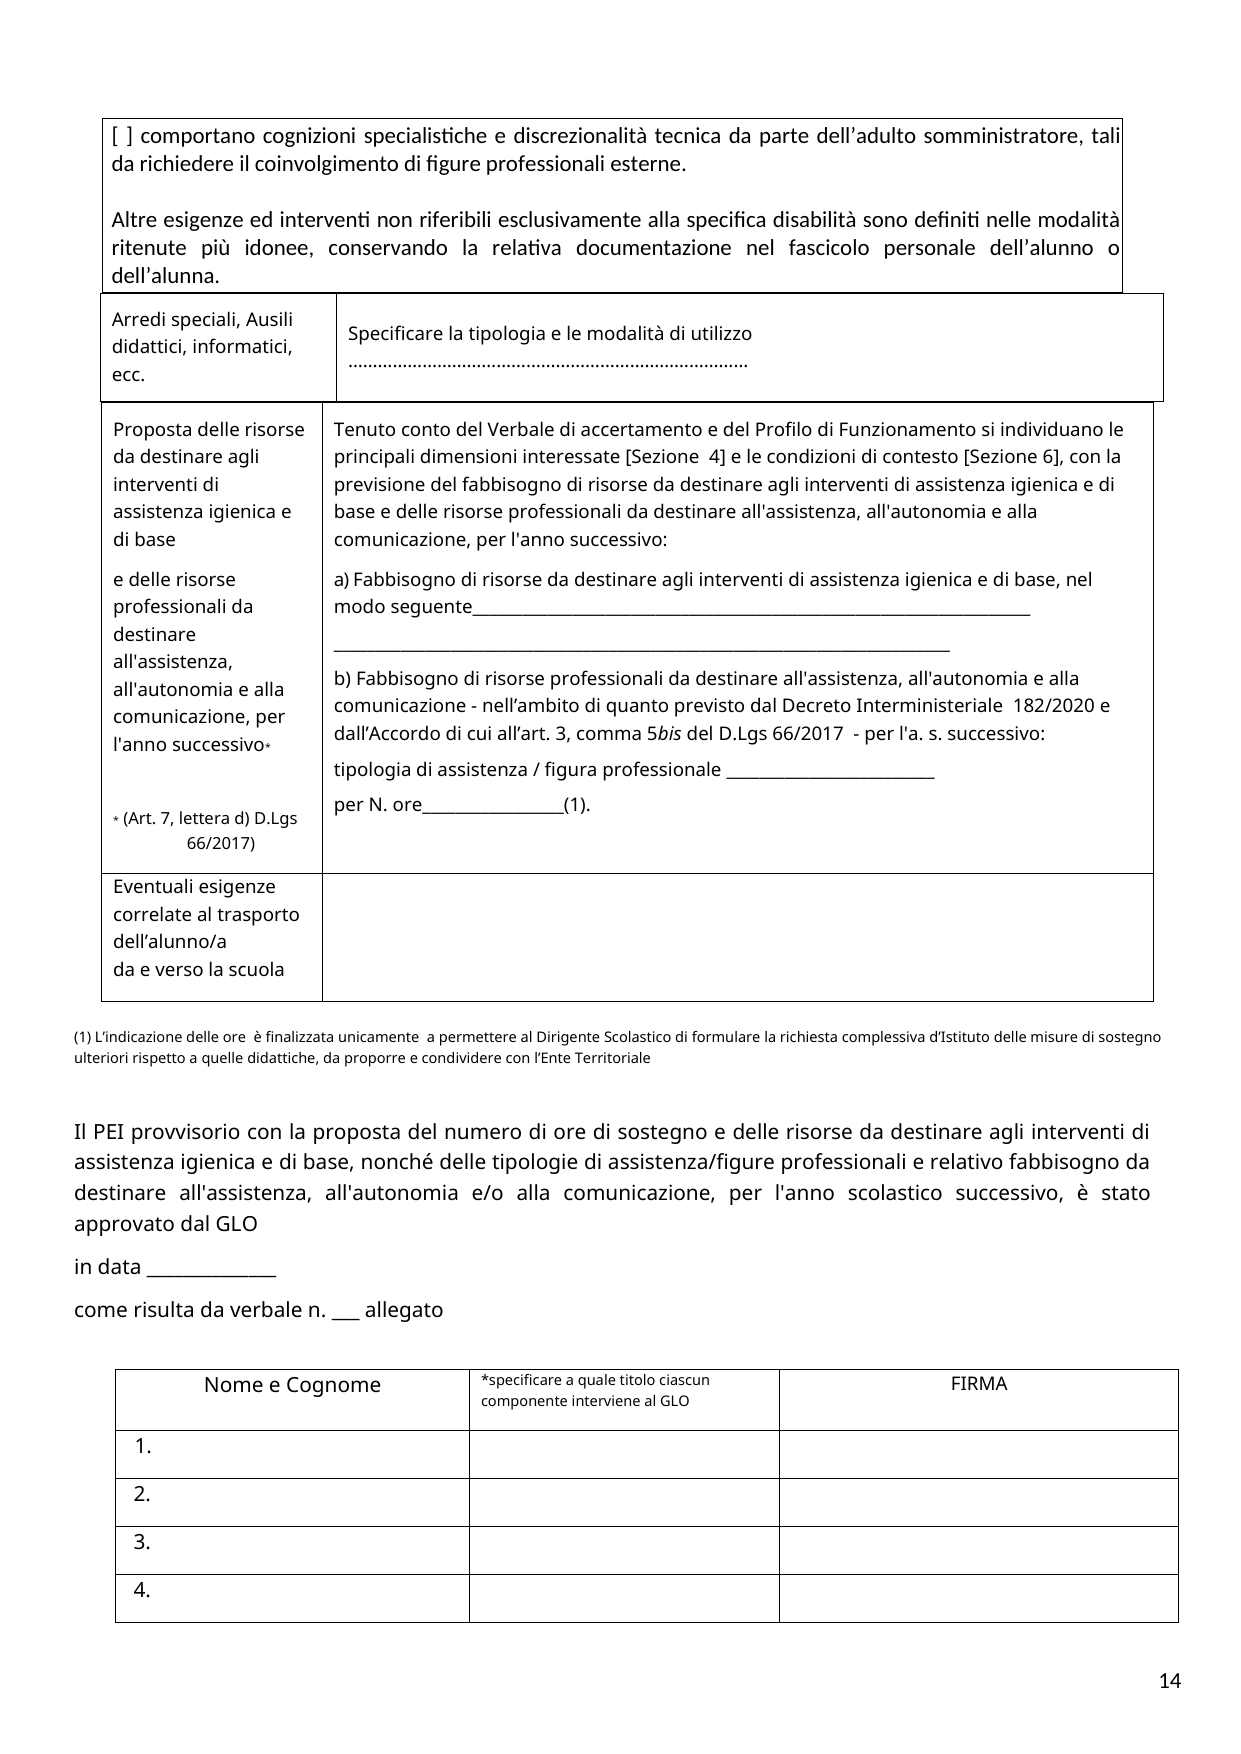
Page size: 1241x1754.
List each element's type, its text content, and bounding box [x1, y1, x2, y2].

table_header Arredi speciali, Ausili didattici, informatici, ecc. [101, 294, 336, 401]
table_cell Eventuali esigenze correlate al trasporto dell’alunno/a da e verso la scuola [102, 874, 322, 1001]
table_cell [470, 1479, 779, 1526]
table_cell [116, 1479, 469, 1526]
table_cell [116, 1575, 469, 1622]
table_cell [116, 1431, 469, 1478]
table_cell [470, 1575, 779, 1622]
text come risulta da verbale n. ___ allegato [74, 1295, 1181, 1323]
table_cell [780, 1479, 1178, 1526]
table_cell [780, 1575, 1178, 1622]
text (1) L’indicazione delle ore è finalizzata unicamente a permettere al Dirigente Scolastico di formulare la richiesta complessiva d’Istituto delle misure di sostegno ulteriori rispetto a quelle didattiche, da proporre e condividere con l’Ente Territoriale [74, 1027, 1181, 1068]
table_cell [323, 874, 1153, 1001]
table_cell [470, 1431, 779, 1478]
text Il PEI provvisorio con la proposta del numero di ore di sostegno e delle risorse da destinare agli interventi di assistenza igienica e di base, nonché delle tipologie di assistenza/figure professionali e relativo fabbisogno da destinare all'assistenza, all'autonomia e/o alla comunicazione, per l'anno scolastico successivo, è stato approvato dal GLO [74, 1117, 1152, 1237]
table_header Tenuto conto del Verbale di accertamento e del Profilo di Funzionamento si individuano le principali dimensioni interessate [Sezione 4] e le condizioni di contesto [Sezione 6], con la previsione del fabbisogno di risorse da destinare agli interventi di assistenza igienica e di base e delle risorse professionali da destinare all'assistenza, all'autonomia e alla comunicazione, per l'anno successivo: a) Fabbisogno di risorse da destinare agli interventi di assistenza igienica e di base, nel modo seguente___________________________________________________________________ __________________________________________________________________________ b) Fabbisogno di risorse professionali da destinare all'assistenza, all'autonomia e alla comunicazione - nell’ambito di quanto previsto dal Decreto Interministeriale 182/2020 e dall’Accordo di cui all’art. 3, comma 5bis del D.Lgs 66/2017 - per l'a. s. successivo: tipologia di assistenza / figura professionale _________________________ per N. ore_________________(1). [323, 403, 1153, 873]
table_cell [116, 1527, 469, 1574]
table_header Specificare la tipologia e le modalità di utilizzo ……………………………………………………………………… [337, 294, 1163, 401]
table_cell [780, 1431, 1178, 1478]
text Altre esigenze ed interventi non riferibili esclusivamente alla specifica disabilità sono definiti nelle modalità ritenute più idonee, conservando la relativa documentazione nel fascicolo personale dell’alunno o dell’alunna. [103, 202, 1122, 292]
table_header FIRMA [780, 1370, 1178, 1430]
table_header Proposta delle risorse da destinare agli interventi di assistenza igienica e di base e delle risorse professionali da destinare all'assistenza, all'autonomia e alla comunicazione, per l'anno successivo* * (Art. 7, lettera d) D.Lgs 66/2017) [102, 403, 322, 873]
text [ ] comportano cognizioni specialistiche e discrezionalità tecnica da parte dell’adulto somministratore, tali da richiedere il coinvolgimento di figure professionali esterne. [103, 119, 1122, 177]
text in data ______________ [74, 1252, 1181, 1280]
table_header *specificare a quale titolo ciascun componente interviene al GLO [470, 1370, 779, 1430]
table_cell [470, 1527, 779, 1574]
table_header Nome e Cognome [116, 1370, 469, 1430]
table_cell [780, 1527, 1178, 1574]
